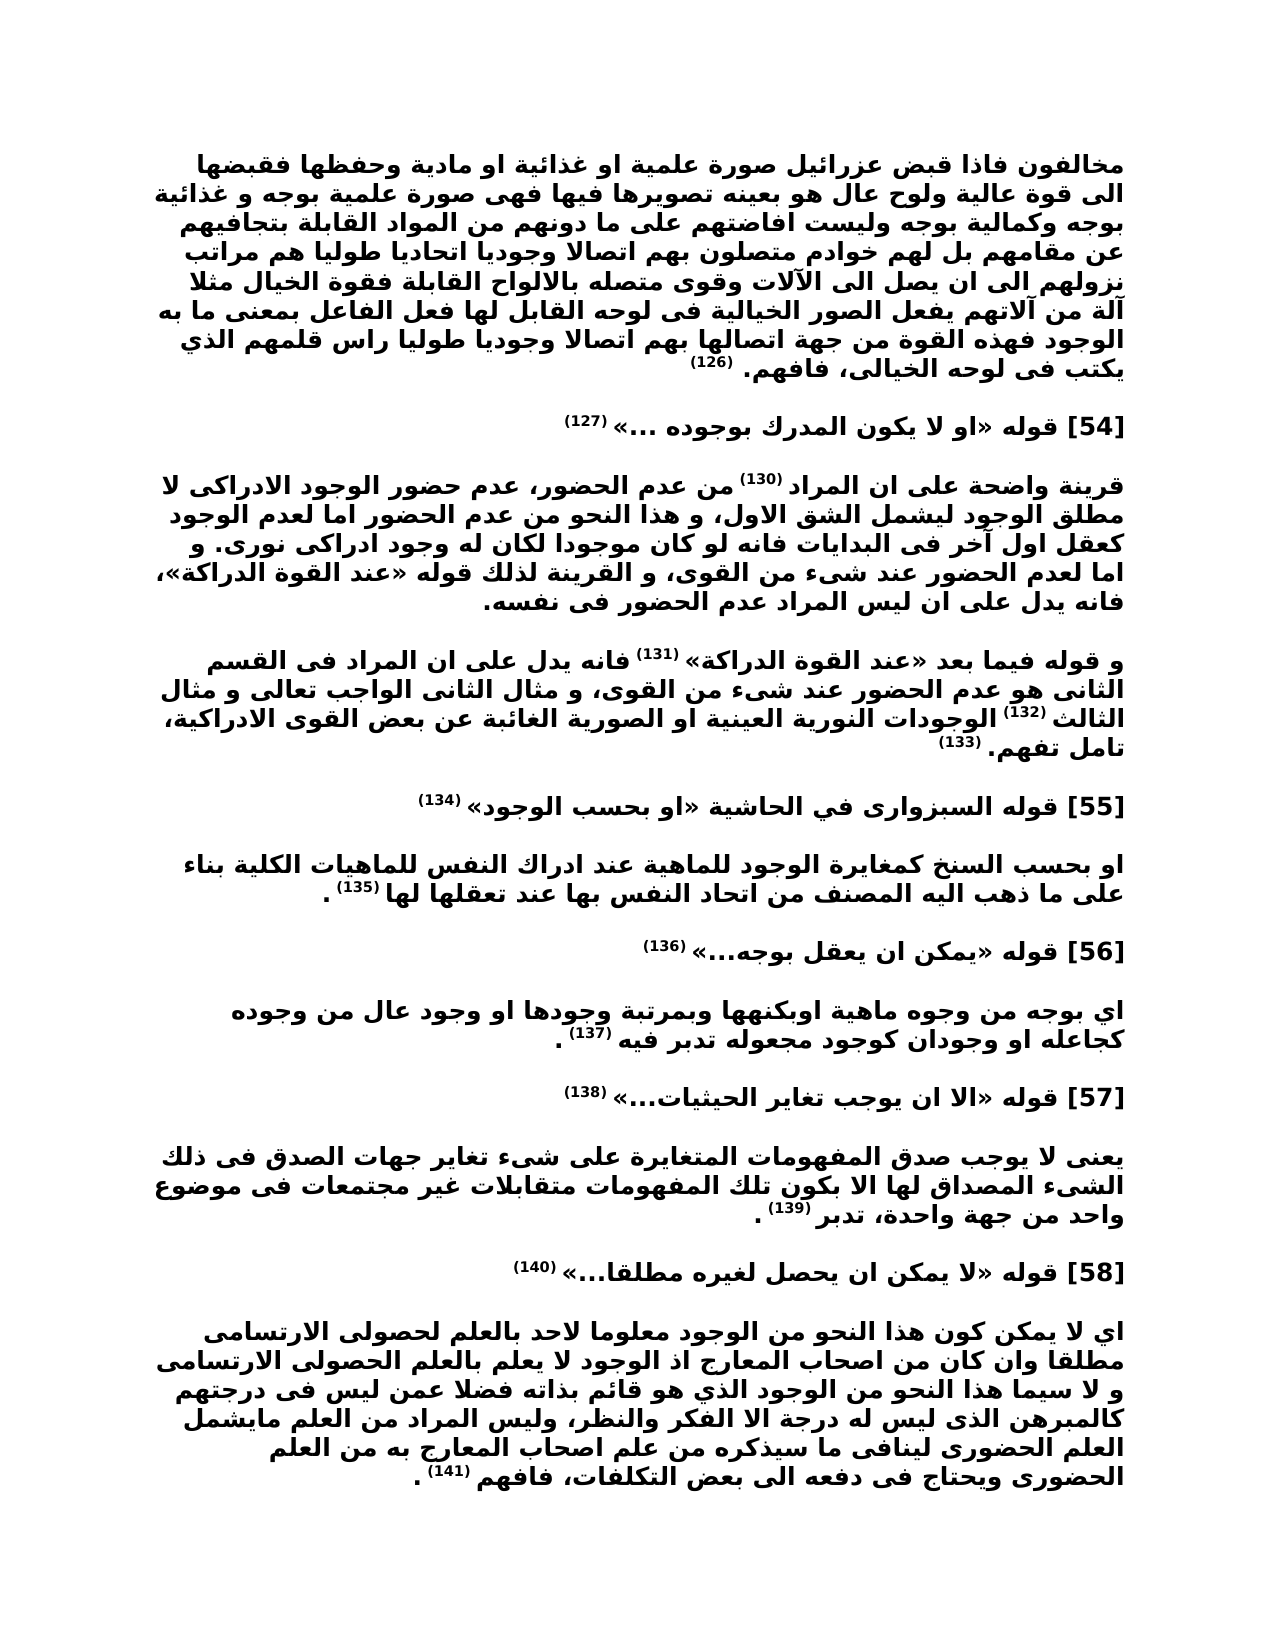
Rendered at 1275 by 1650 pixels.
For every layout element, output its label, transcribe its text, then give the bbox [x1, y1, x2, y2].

text يعنى لا يوجب صدق المفهومات المتغايرة على شى‏ء تغاير جهات الصدق فى ذلك الشى‏ء المصداق لها الا بكون تلك المفهومات متقابلات غير مجتمعات فى موضوع واحد من جهة واحدة، تدبر (139) . [150, 1142, 1125, 1229]
text و قوله فيما بعد «عند القوة الدراكة‏» (131) فانه يدل على ان المراد فى القسم الثانى هو عدم الحضور عند شى‏ء من القوى، و مثال الثانى الواجب تعالى و مثال الثالث (132) الوجودات النورية العينية او الصورية الغائبة عن بعض القوى الادراكية، تامل تفهم. (133) [150, 646, 1125, 762]
text [58] قوله «لا يمكن ان يحصل لغيره مطلقا...» (140) [150, 1258, 1125, 1287]
text [54] قوله «او لا يكون المدرك بوجوده ...» (127) [150, 412, 1125, 442]
text [57] قوله «الا ان يوجب تغاير الحيثيات...» (138) [150, 1083, 1125, 1112]
text [56] قوله «يمكن ان يعقل بوجه...» (136) [150, 937, 1125, 967]
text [150, 150, 1125, 383]
text او بحسب السنخ كمغايرة الوجود للماهية عند ادراك النفس للماهيات الكلية بناء على ما ذهب اليه المصنف من اتحاد النفس بها عند تعقلها لها (135) . [150, 850, 1125, 908]
text [55] قوله السبزوارى في الحاشية «او بحسب الوجود» (134) [150, 792, 1125, 821]
text اي بوجه من وجوه ماهية اوبكنهها وبمرتبة وجودها او وجود عال من وجوده كجاعله او وجودان كوجود مجعوله تدبر فيه (137) . [150, 996, 1125, 1054]
text قرينة واضحة على ان المراد (130) من عدم الحضور، عدم حضور الوجود الادراكى لا مطلق الوجود ليشمل الشق الاول، و هذا النحو من عدم الحضور اما لعدم الوجود كعقل اول آخر فى البدايات فانه لو كان موجودا لكان له وجود ادراكى نورى. و اما لعدم الحضور عند شى‏ء من القوى، و القرينة لذلك قوله «عند القوة الدراكة‏»، فانه يدل على ان ليس المراد عدم الحضور فى نفسه. [150, 471, 1125, 617]
text اي لا يمكن كون هذا النحو من الوجود معلوما لاحد بالعلم لحصولى الارتسامى مطلقا وان كان من اصحاب المعارج اذ الوجود لا يعلم بالعلم الحصولى الارتسامى و لا سيما هذا النحو من الوجود الذي هو قائم بذاته فضلا عمن ليس فى درجتهم كالمبرهن الذى ليس له درجة الا الفكر والنظر، وليس المراد من العلم مايشمل العلم الحضورى لينافى ما سيذكره من علم اصحاب المعارج به من العلم الحضورى ويحتاج فى دفعه الى بعض التكلفات، فافهم (141) . [150, 1317, 1125, 1492]
